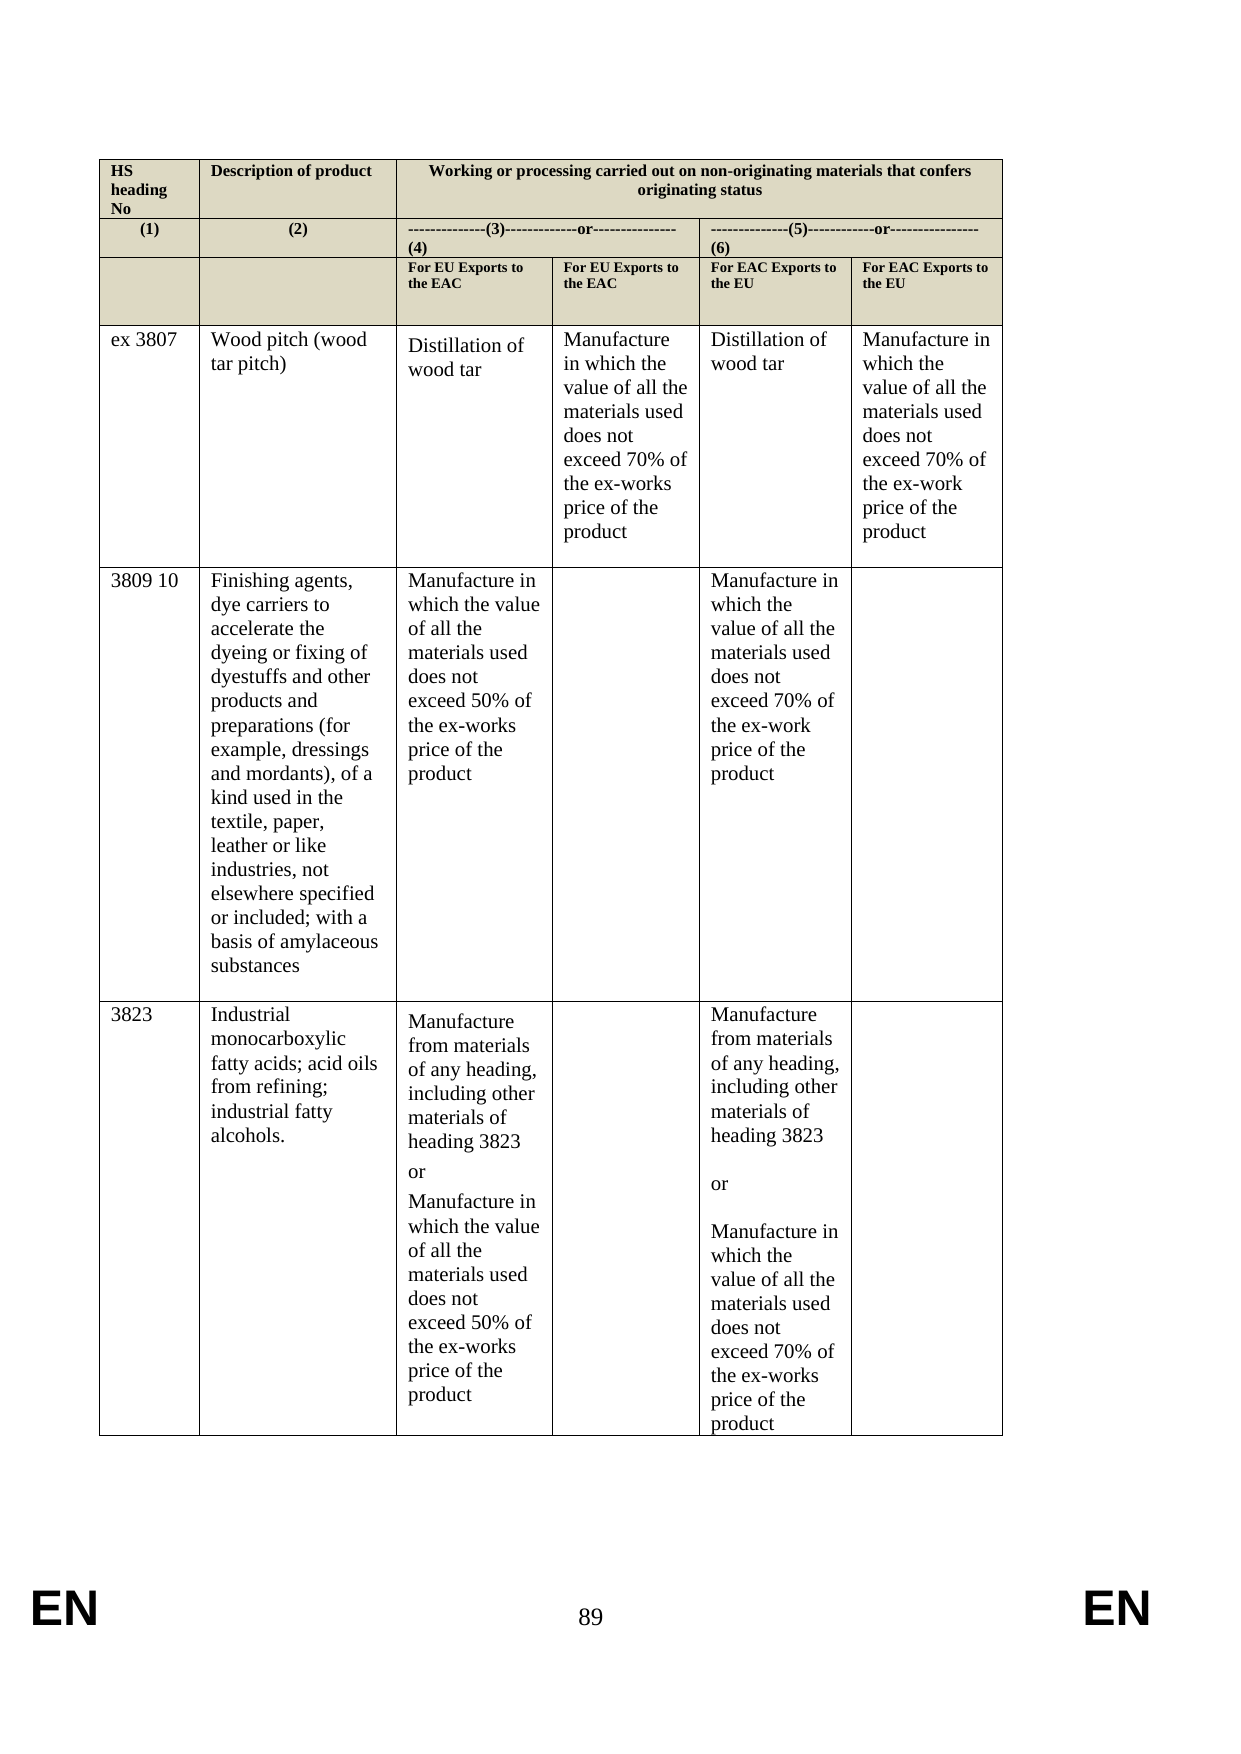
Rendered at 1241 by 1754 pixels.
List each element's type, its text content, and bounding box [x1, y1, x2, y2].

table_cell [852, 568, 1002, 1001]
table_cell For EAC Exports to the EU [700, 258, 851, 325]
table_cell Manufacture in which the value of all the materials used does not exceed 70% of the ex-work price of the product [700, 568, 851, 1001]
table_header HS heading No [100, 160, 199, 218]
table_cell Industrial monocarboxylic fatty acids; acid oils from refining; industrial fatty alcohols. [200, 1002, 396, 1435]
table_cell For EU Exports to the EAC [553, 258, 699, 325]
table_cell Distillation of wood tar [397, 326, 552, 567]
table_cell [852, 1002, 1002, 1435]
table_cell Manufacture in which the value of all the materials used does not exceed 70% of the ex-work price of the product [852, 326, 1002, 567]
table_cell (1) [100, 219, 199, 257]
table_cell Manufacture from materials of any heading, including other materials of heading 3823 or Manufacture in which the value of all the materials used does not exceed 70% of the ex-works price of the product [700, 1002, 851, 1435]
table_cell --------------(3)-------------or---------------(4) [397, 219, 699, 257]
table_cell ex 3807 [100, 326, 199, 567]
table_header Working or processing carried out on non-originating materials that confers originating status [397, 160, 1002, 218]
table_cell [553, 1002, 699, 1435]
table_cell 3823 [100, 1002, 199, 1435]
table_cell Finishing agents, dye carriers to accelerate the dyeing or fixing of dyestuffs and other products and preparations (for example, dressings and mordants), of a kind used in the textile, paper, leather or like industries, not elsewhere specified or included; with a basis of amylaceous substances [200, 568, 396, 1001]
table_cell Manufacture from materials of any heading, including other materials of heading 3823 or Manufacture in which the value of all the materials used does not exceed 50% of the ex-works price of the product [397, 1002, 552, 1435]
table_cell [553, 568, 699, 1001]
table_cell For EAC Exports to the EU [852, 258, 1002, 325]
table_cell --------------(5)------------or----------------(6) [700, 219, 1002, 257]
table_cell Manufacture in which the value of all the materials used does not exceed 70% of the ex-works price of the product [553, 326, 699, 567]
table_cell For EU Exports to the EAC [397, 258, 552, 325]
table_cell (2) [200, 219, 396, 257]
table_header Description of product [200, 160, 396, 218]
table_cell Distillation of wood tar [700, 326, 851, 567]
table_cell Wood pitch (wood tar pitch) [200, 326, 396, 567]
table_cell 3809 10 [100, 568, 199, 1001]
table_cell Manufacture in which the value of all the materials used does not exceed 50% of the ex-works price of the product [397, 568, 552, 1001]
table_cell [200, 258, 396, 325]
table_cell [100, 258, 199, 325]
